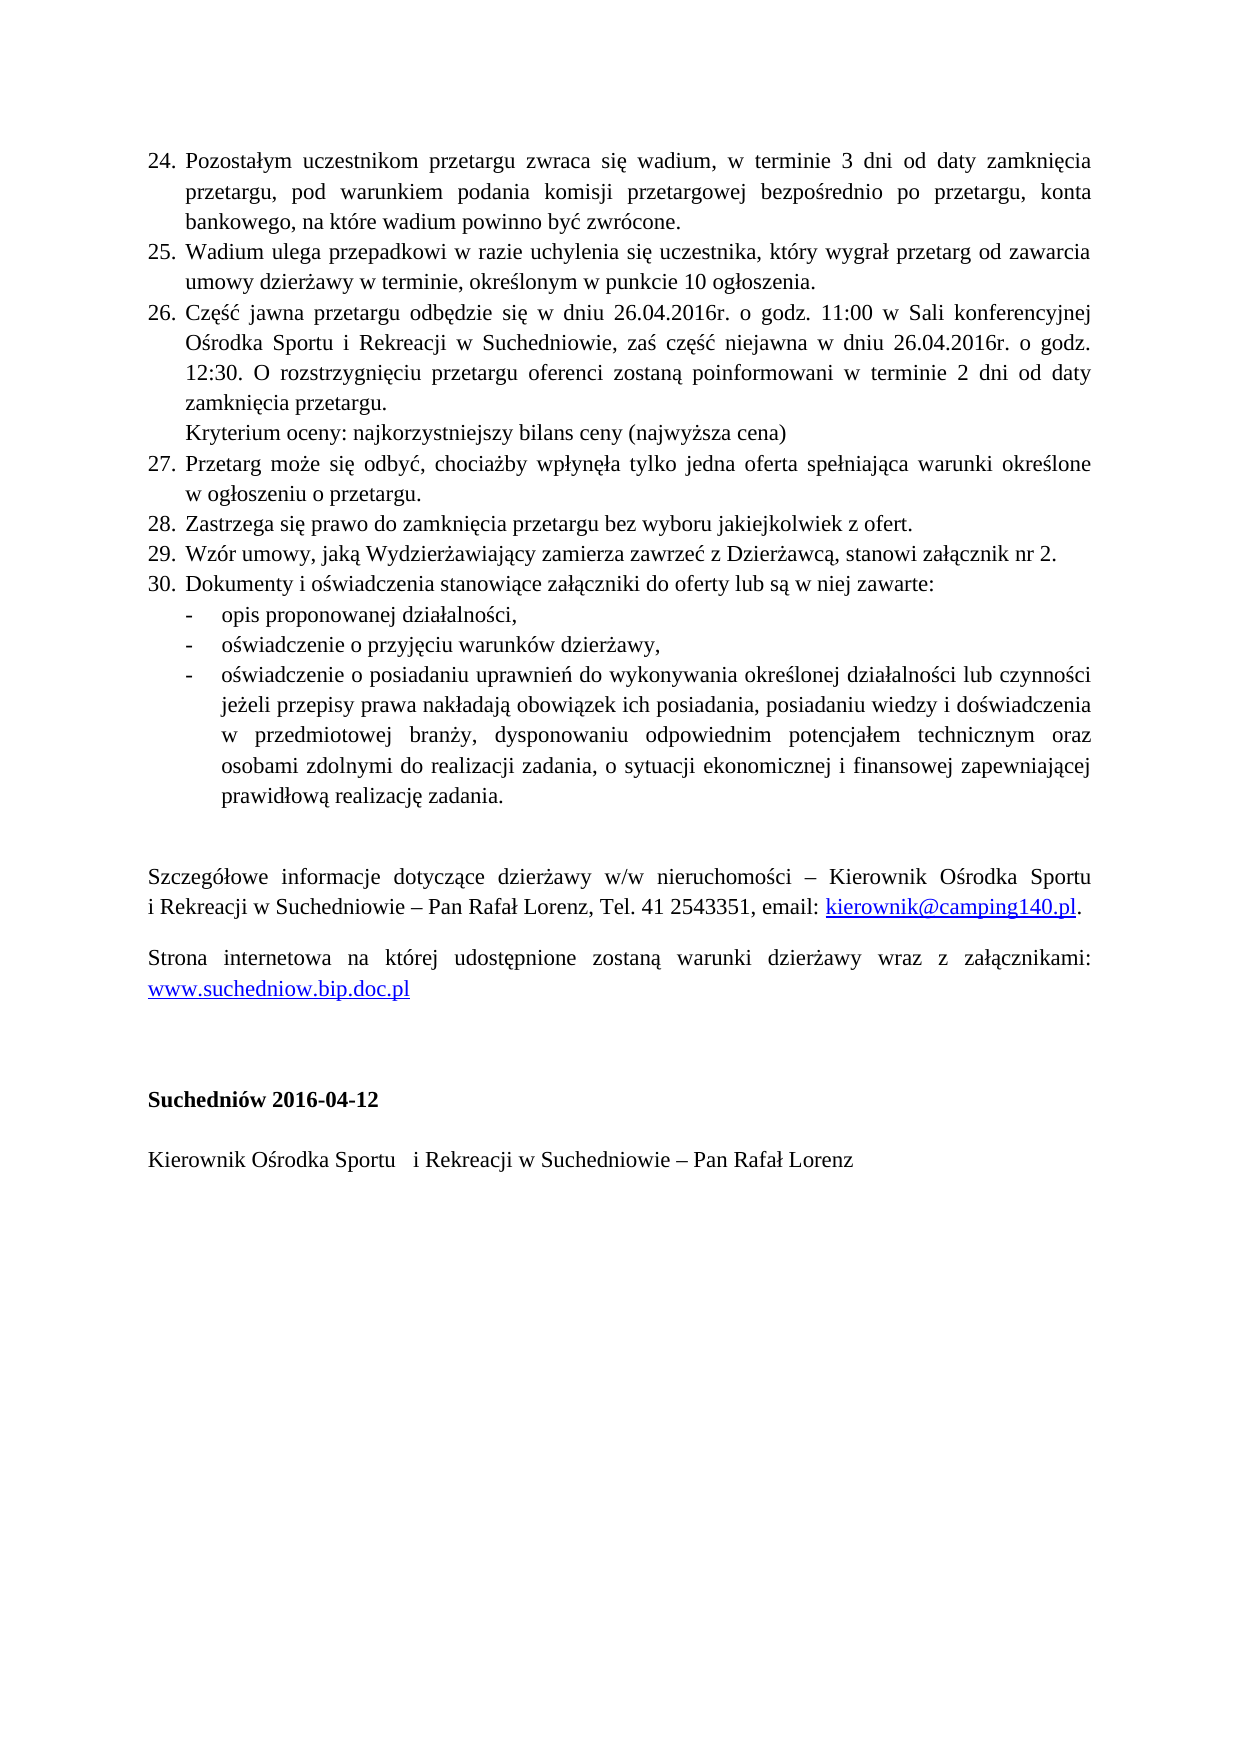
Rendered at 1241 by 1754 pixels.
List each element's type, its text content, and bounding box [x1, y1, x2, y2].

list Przetarg może się odbyć, chociażby wpłynęła tylko jedna oferta spełniająca warunki określone w ogłoszeniu o przetargu. [148, 450, 1093, 506]
list Dokumenty i oświadczenia stanowiące załączniki do oferty lub są w niej zawarte: [148, 571, 1093, 597]
list Zastrzega się prawo do zamknięcia przetargu bez wyboru jakiejkolwiek z ofert. [148, 510, 1093, 536]
text Suchedniów 2016-04-12 [148, 1086, 1093, 1112]
list Wadium ulega przepadkowi w razie uchylenia się uczestnika, który wygrał przetarg od zawarcia umowy dzierżawy w terminie, określonym w punkcie 10 ogłoszenia. [148, 238, 1093, 295]
list Pozostałym uczestnikom przetargu zwraca się wadium, w terminie 3 dni od daty zamknięcia przetargu, pod warunkiem podania komisji przetargowej bezpośrednio po przetargu, konta bankowego, na które wadium powinno być zwrócone. [148, 148, 1093, 234]
text Kierownik Ośrodka Sportu i Rekreacji w Suchedniowie – Pan Rafał Lorenz [148, 1147, 1093, 1173]
text Strona internetowa na której udostępnione zostaną warunki dzierżawy wraz z załącznikami: www.suchedniow.bip.doc.pl [148, 944, 1093, 1001]
text Szczegółowe informacje dotyczące dzierżawy w/w nieruchomości – Kierownik Ośrodka Sportu i Rekreacji w Suchedniowie – Pan Rafał Lorenz, Tel. 41 2543351, email: kierownik@camping140.pl. [148, 863, 1093, 920]
list - oświadczenie o przyjęciu warunków dzierżawy, [148, 631, 1093, 657]
list Część jawna przetargu odbędzie się w dniu 26.04.2016r. o godz. 11:00 w Sali konferencyjnej Ośrodka Sportu i Rekreacji w Suchedniowie, zaś część niejawna w dniu 26.04.2016r. o godz. 12:30. O rozstrzygnięciu przetargu oferenci zostaną poinformowani w terminie 2 dni od daty zamknięcia przetargu. [148, 299, 1093, 416]
list Kryterium oceny: najkorzystniejszy bilans ceny (najwyższa cena) [148, 419, 1093, 446]
list - oświadczenie o posiadaniu uprawnień do wykonywania określonej działalności lub czynności jeżeli przepisy prawa nakładają obowiązek ich posiadania, posiadaniu wiedzy i doświadczenia w przedmiotowej branży, dysponowaniu odpowiednim potencjałem technicznym oraz osobami zdolnymi do realizacji zadania, o sytuacji ekonomicznej i finansowej zapewniającej prawidłową realizację zadania. [185, 661, 1093, 808]
list - opis proponowanej działalności, [148, 601, 1093, 627]
list Wzór umowy, jaką Wydzierżawiający zamierza zawrzeć z Dzierżawcą, stanowi załącznik nr 2. [148, 540, 1093, 567]
